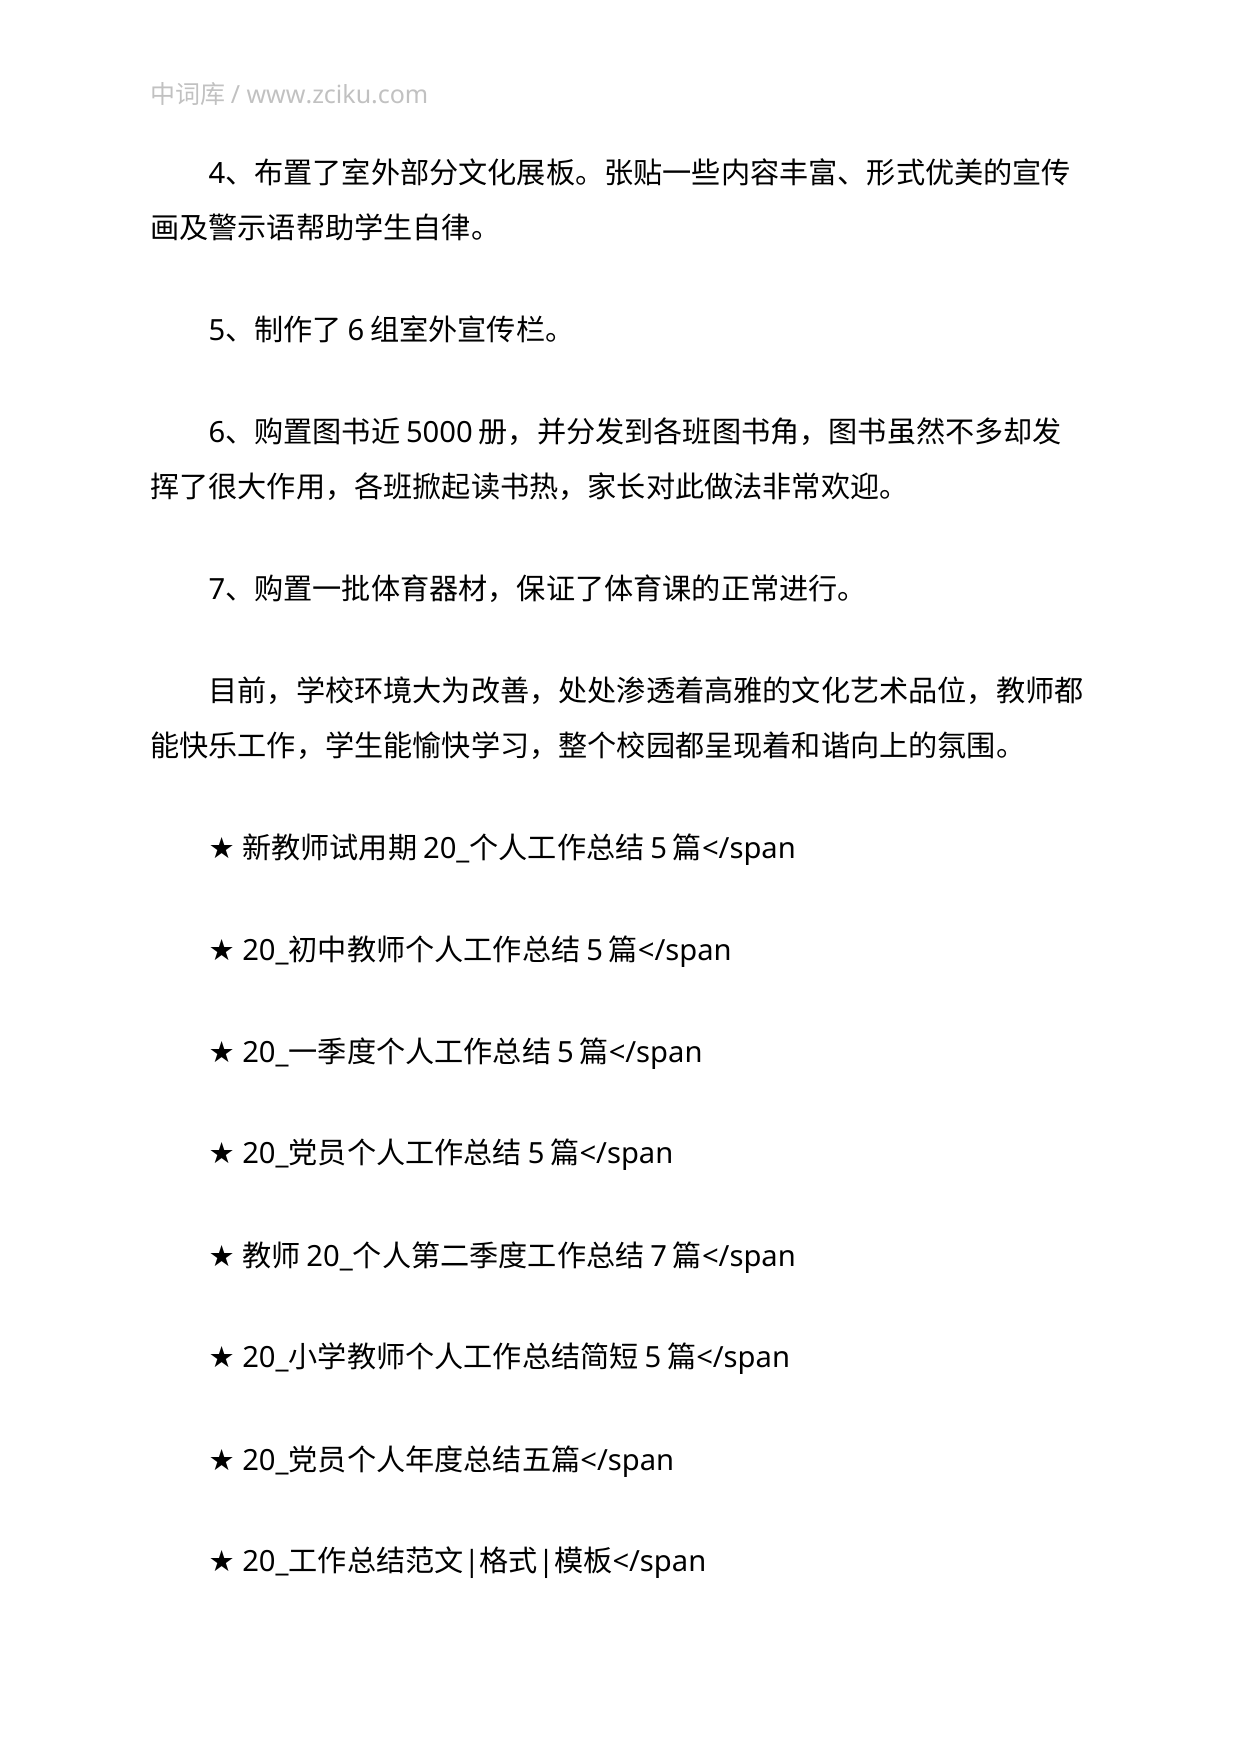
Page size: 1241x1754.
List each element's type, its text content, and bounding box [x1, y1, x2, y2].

text ★ 新教师试用期20_个人工作总结5篇</span [150, 824, 1090, 867]
text ★ 教师20_个人第二季度工作总结7篇</span [150, 1232, 1090, 1274]
text 4、布置了室外部分文化展板。张贴一些内容丰富、形式优美的宣传画及警示语帮助学生自律。 [150, 150, 1090, 247]
text ★ 20_一季度个人工作总结5篇</span [150, 1028, 1090, 1071]
text 7、购置一批体育器材，保证了体育课的正常进行。 [150, 566, 1090, 608]
text ★ 20_党员个人年度总结五篇</span [150, 1436, 1090, 1478]
text 6、购置图书近5000册，并分发到各班图书角，图书虽然不多却发挥了很大作用，各班掀起读书热，家长对此做法非常欢迎。 [150, 409, 1090, 506]
text ★ 20_小学教师个人工作总结简短5篇</span [150, 1334, 1090, 1376]
text ★ 20_工作总结范文|格式|模板</span [150, 1538, 1090, 1580]
text 目前，学校环境大为改善，处处渗透着高雅的文化艺术品位，教师都能快乐工作，学生能愉快学习，整个校园都呈现着和谐向上的氛围。 [150, 667, 1090, 765]
text ★ 20_初中教师个人工作总结5篇</span [150, 926, 1090, 968]
text ★ 20_党员个人工作总结5篇</span [150, 1130, 1090, 1172]
text 5、制作了6组室外宣传栏。 [150, 307, 1090, 349]
